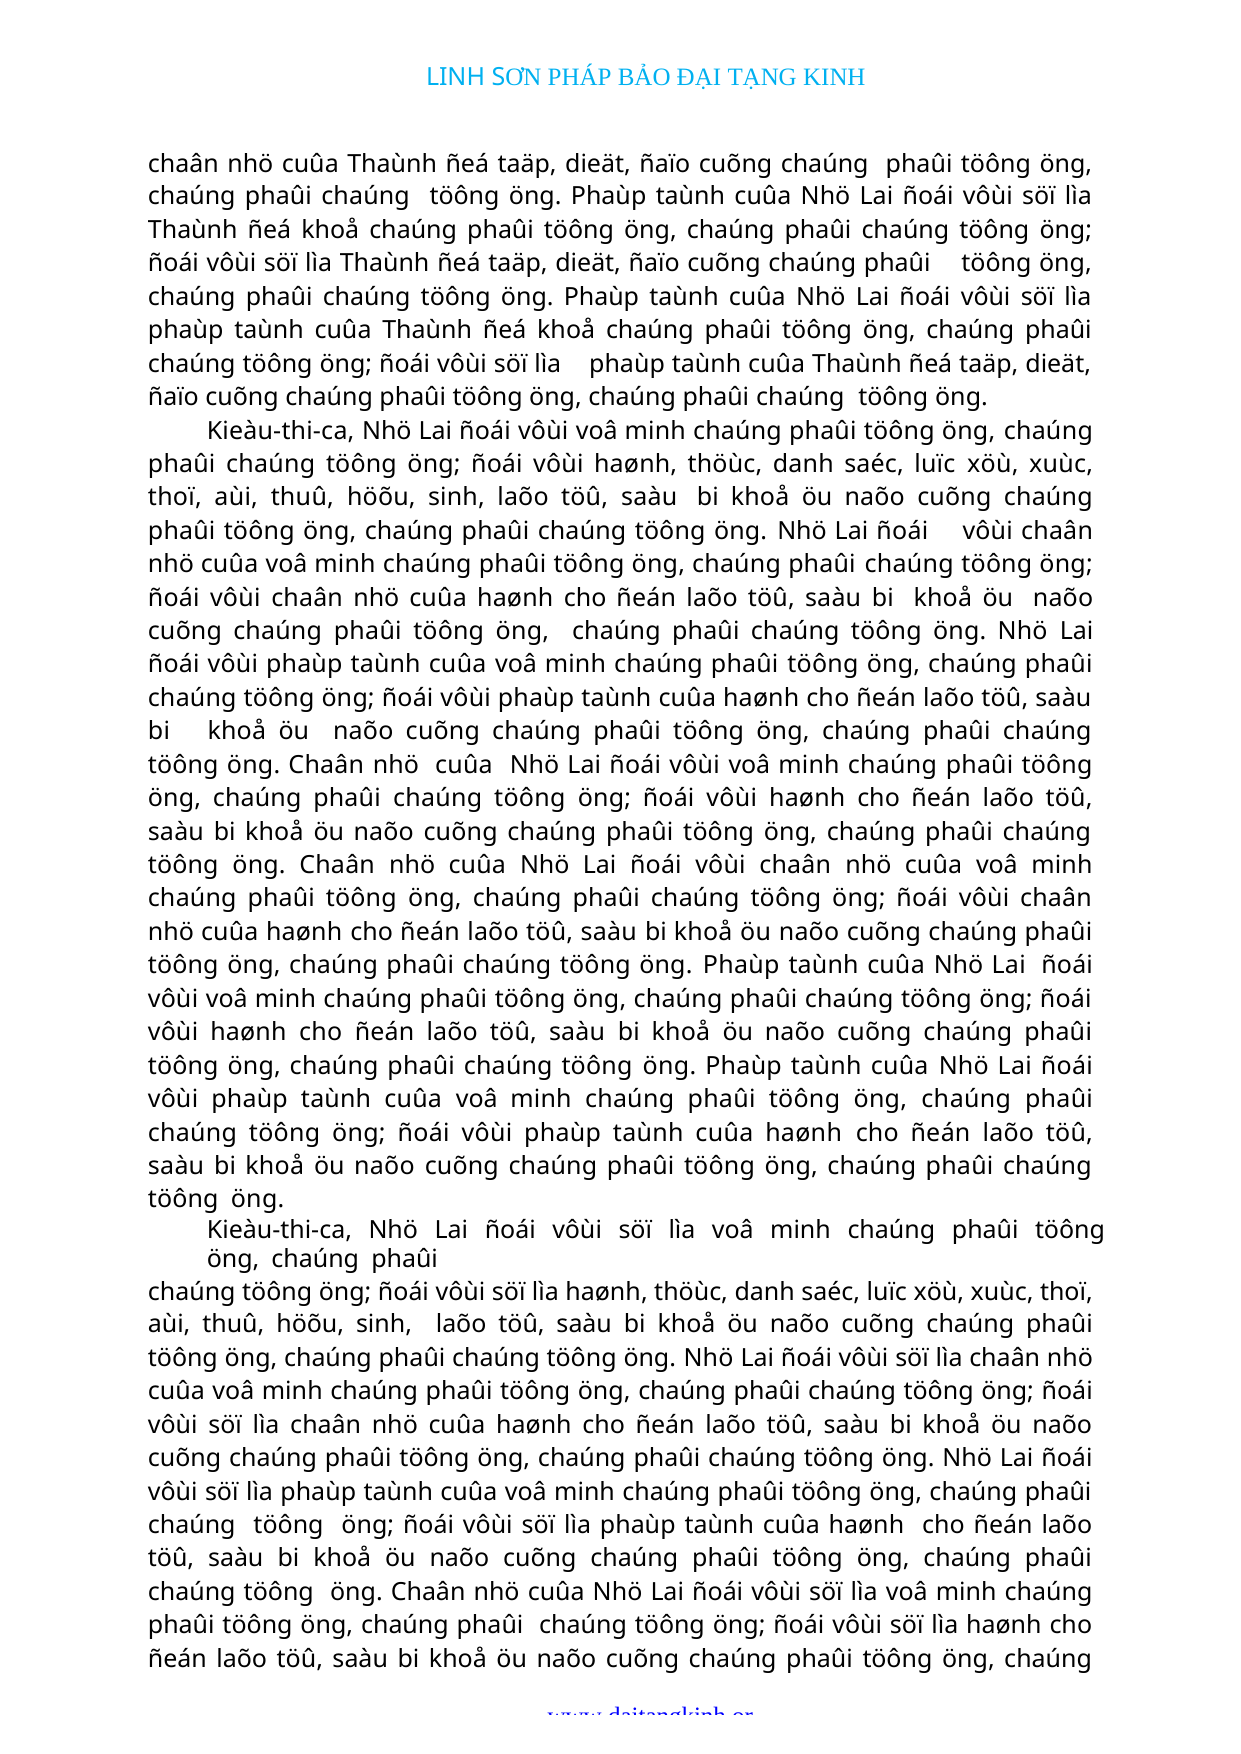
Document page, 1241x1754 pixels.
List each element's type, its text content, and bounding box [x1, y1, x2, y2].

text Kieàu-thi-ca, Nhö Lai ñoái vôùi söï lìa voâ minh chaúng phaûi töông öng, chaúng phaûi [207, 1215, 1105, 1273]
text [148, 1273, 1093, 1674]
text chaân nhö cuûa Thaùnh ñeá taäp, dieät, ñaïo cuõng chaúng phaûi töông öng, chaúng phaûi chaúng töông öng. Phaùp taùnh cuûa Nhö Lai ñoái vôùi söï lìa Thaùnh ñeá khoå chaúng phaûi töông öng, chaúng phaûi chaúng töông öng; ñoái vôùi söï lìa Thaùnh ñeá taäp, dieät, ñaïo cuõng chaúng phaûi töông öng, chaúng phaûi chaúng töông öng. Phaùp taùnh cuûa Nhö Lai ñoái vôùi söï lìa phaùp taùnh cuûa Thaùnh ñeá khoå chaúng phaûi töông öng, chaúng phaûi chaúng töông öng; ñoái vôùi söï lìa phaùp taùnh cuûa Thaùnh ñeá taäp, dieät, ñaïo cuõng chaúng phaûi töông öng, chaúng phaûi chaúng töông öng. [148, 145, 1093, 413]
text Kieàu-thi-ca, Nhö Lai ñoái vôùi voâ minh chaúng phaûi töông öng, chaúng phaûi chaúng töông öng; ñoái vôùi haønh, thöùc, danh saéc, luïc xöù, xuùc, thoï, aùi, thuû, höõu, sinh, laõo töû, saàu bi khoå öu naõo cuõng chaúng phaûi töông öng, chaúng phaûi chaúng töông öng. Nhö Lai ñoái vôùi chaân nhö cuûa voâ minh chaúng phaûi töông öng, chaúng phaûi chaúng töông öng; ñoái vôùi chaân nhö cuûa haønh cho ñeán laõo töû, saàu bi khoå öu naõo cuõng chaúng phaûi töông öng, chaúng phaûi chaúng töông öng. Nhö Lai ñoái vôùi phaùp taùnh cuûa voâ minh chaúng phaûi töông öng, chaúng phaûi chaúng töông öng; ñoái vôùi phaùp taùnh cuûa haønh cho ñeán laõo töû, saàu bi khoå öu naõo cuõng chaúng phaûi töông öng, chaúng phaûi chaúng töông öng. Chaân nhö cuûa Nhö Lai ñoái vôùi voâ minh chaúng phaûi töông öng, chaúng phaûi chaúng töông öng; ñoái vôùi haønh cho ñeán laõo töû, saàu bi khoå öu naõo cuõng chaúng phaûi töông öng, chaúng phaûi chaúng töông öng. Chaân nhö cuûa Nhö Lai ñoái vôùi chaân nhö cuûa voâ minh chaúng phaûi töông öng, chaúng phaûi chaúng töông öng; ñoái vôùi chaân nhö cuûa haønh cho ñeán laõo töû, saàu bi khoå öu naõo cuõng chaúng phaûi töông öng, chaúng phaûi chaúng töông öng. Phaùp taùnh cuûa Nhö Lai ñoái vôùi voâ minh chaúng phaûi töông öng, chaúng phaûi chaúng töông öng; ñoái vôùi haønh cho ñeán laõo töû, saàu bi khoå öu naõo cuõng chaúng phaûi töông öng, chaúng phaûi chaúng töông öng. Phaùp taùnh cuûa Nhö Lai ñoái vôùi phaùp taùnh cuûa voâ minh chaúng phaûi töông öng, chaúng phaûi chaúng töông öng; ñoái vôùi phaùp taùnh cuûa haønh cho ñeán laõo töû, saàu bi khoå öu naõo cuõng chaúng phaûi töông öng, chaúng phaûi chaúng töông öng. [148, 413, 1093, 1215]
